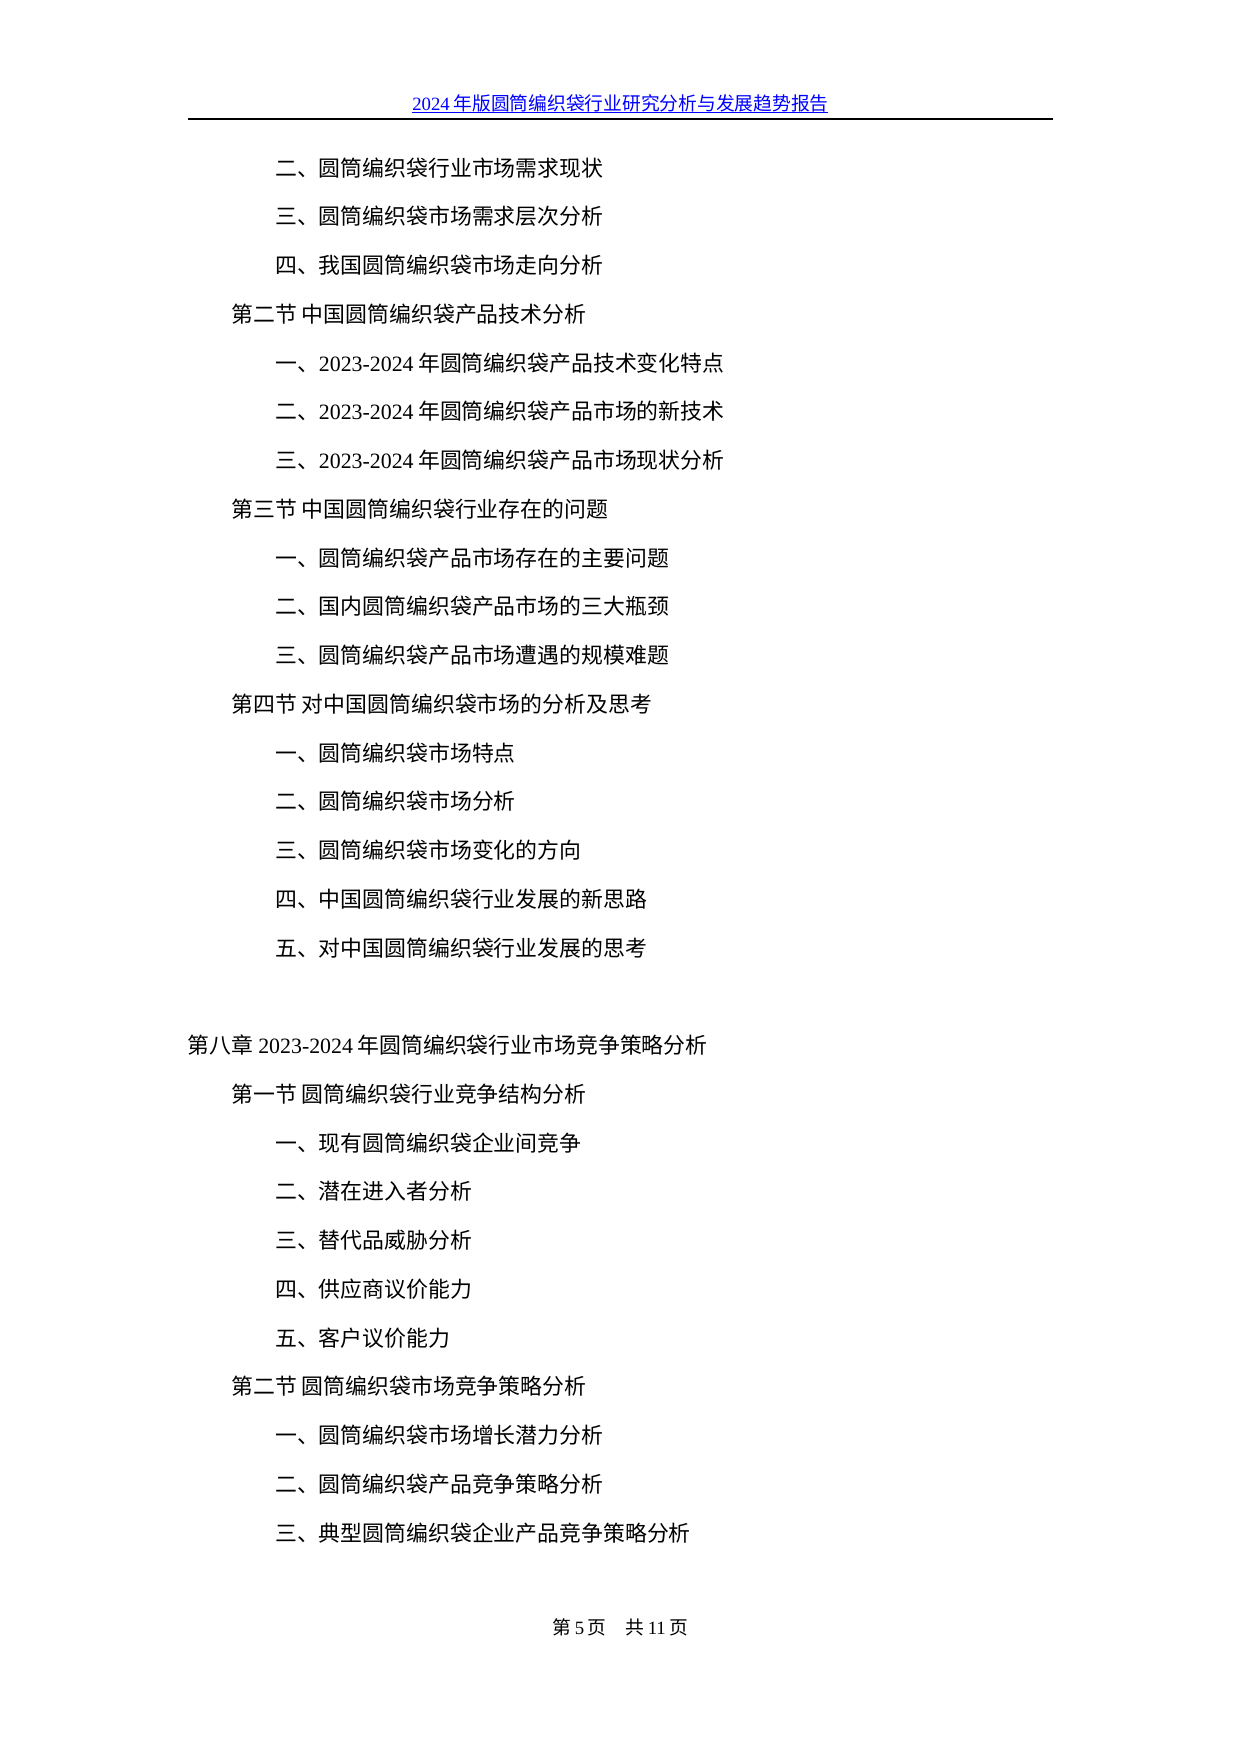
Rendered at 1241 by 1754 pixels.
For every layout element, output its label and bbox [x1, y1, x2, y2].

text [187, 150, 1053, 1548]
